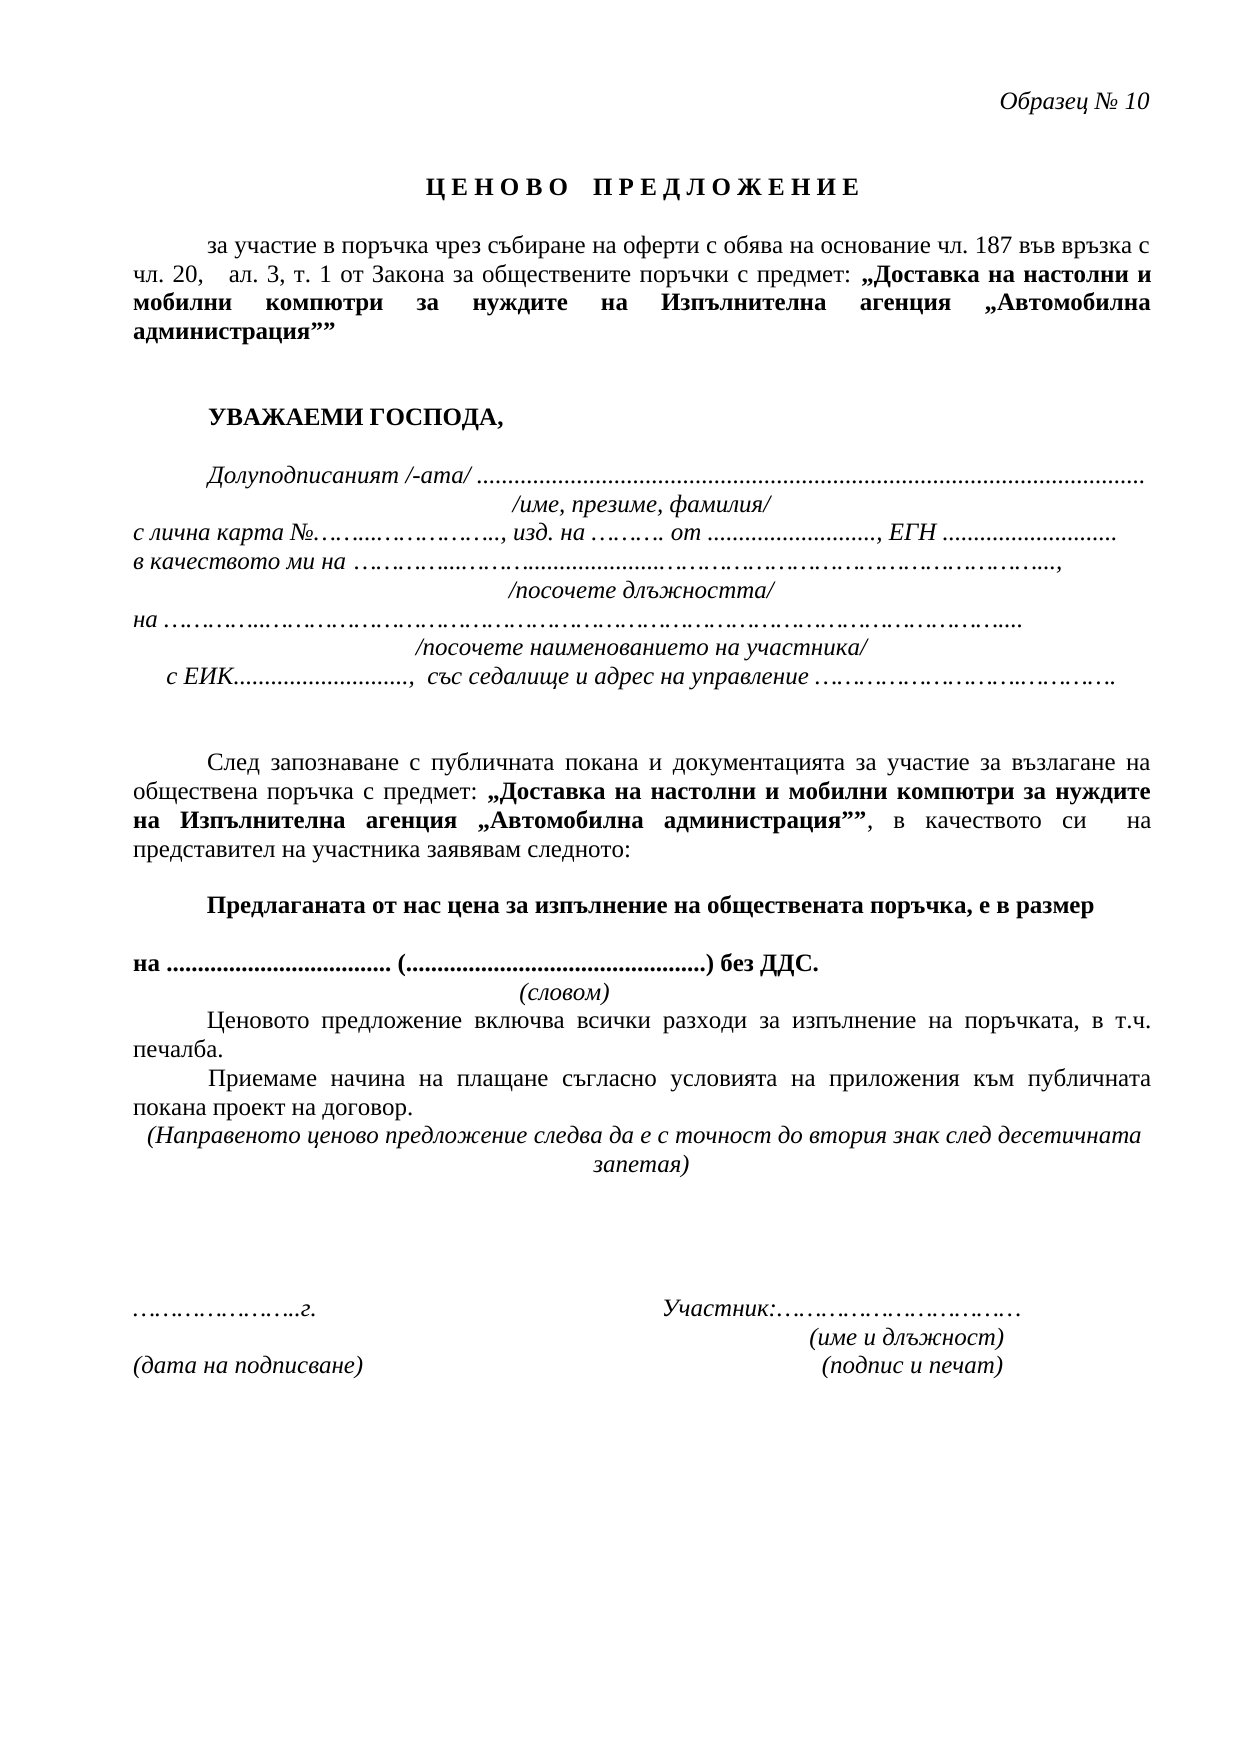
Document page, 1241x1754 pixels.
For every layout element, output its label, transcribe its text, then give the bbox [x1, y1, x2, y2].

text Ц Е Н О В О П Р Е Д Л О Ж Е Н И Е [133, 172, 1152, 201]
text /име, презиме, фамилия/ [133, 489, 1152, 517]
text Ценовото предложение включва всички разходи за изпълнение на поръчката, в т.ч. печалба. [133, 1005, 1152, 1063]
text за участие в поръчка чрез събиране на оферти с обява на основание чл. 187 във връзка с чл. 20, ал. 3, т. 1 от Закона за обществените поръчки с предмет: „Доставка на настолни и мобилни компютри за нуждите на Изпълнителна агенция „Автомобилна администрация”” [133, 230, 1152, 345]
text (словом) [133, 977, 1152, 1005]
text (дата на подписване) (подпис и печат) [133, 1350, 1152, 1379]
text Образец № 10 [133, 86, 1152, 115]
text на …………..……………………………………………………………………………………….... [133, 604, 1152, 632]
text Приемаме начина на плащане съгласно условията на приложения към публичната покана проект на договор. [133, 1063, 1152, 1120]
text След запознаване с публичната покана и документацията за участие за възлагане на обществена поръчка с предмет: „Доставка на настолни и мобилни компютри за нуждите на Изпълнителна агенция „Автомобилна администрация””, в качеството си на представител на участника заявявам следното: [133, 747, 1152, 862]
text /посочете наименованието на участника/ [133, 632, 1152, 661]
text (име и длъжност) [133, 1322, 1152, 1350]
text /посочете длъжността/ [133, 575, 1152, 604]
text Предлаганата от нас цена за изпълнение на обществената поръчка, е в размер [133, 890, 1152, 919]
text Долуподписаният /-ата/ ........................................................................................................... [133, 460, 1152, 489]
text в качеството ми на …………...……….....................……………………………………………..., [133, 546, 1152, 575]
text (Направеното ценово предложение следва да е с точност до втория знак след десетичната запетая) [133, 1120, 1152, 1178]
text на .................................... (................................................) без ДДС. [133, 948, 1152, 977]
text с ЕИК............................, със седалище и адрес на управление ……………………….…………. [133, 661, 1152, 690]
text …………………..г. Участник:…………………………… [133, 1293, 1152, 1322]
text с лична карта №……...…………….., изд. на ………. от ..........................., ЕГН ............................ [133, 517, 1152, 546]
text УВАЖАЕМИ ГОСПОДА, [133, 402, 1152, 431]
